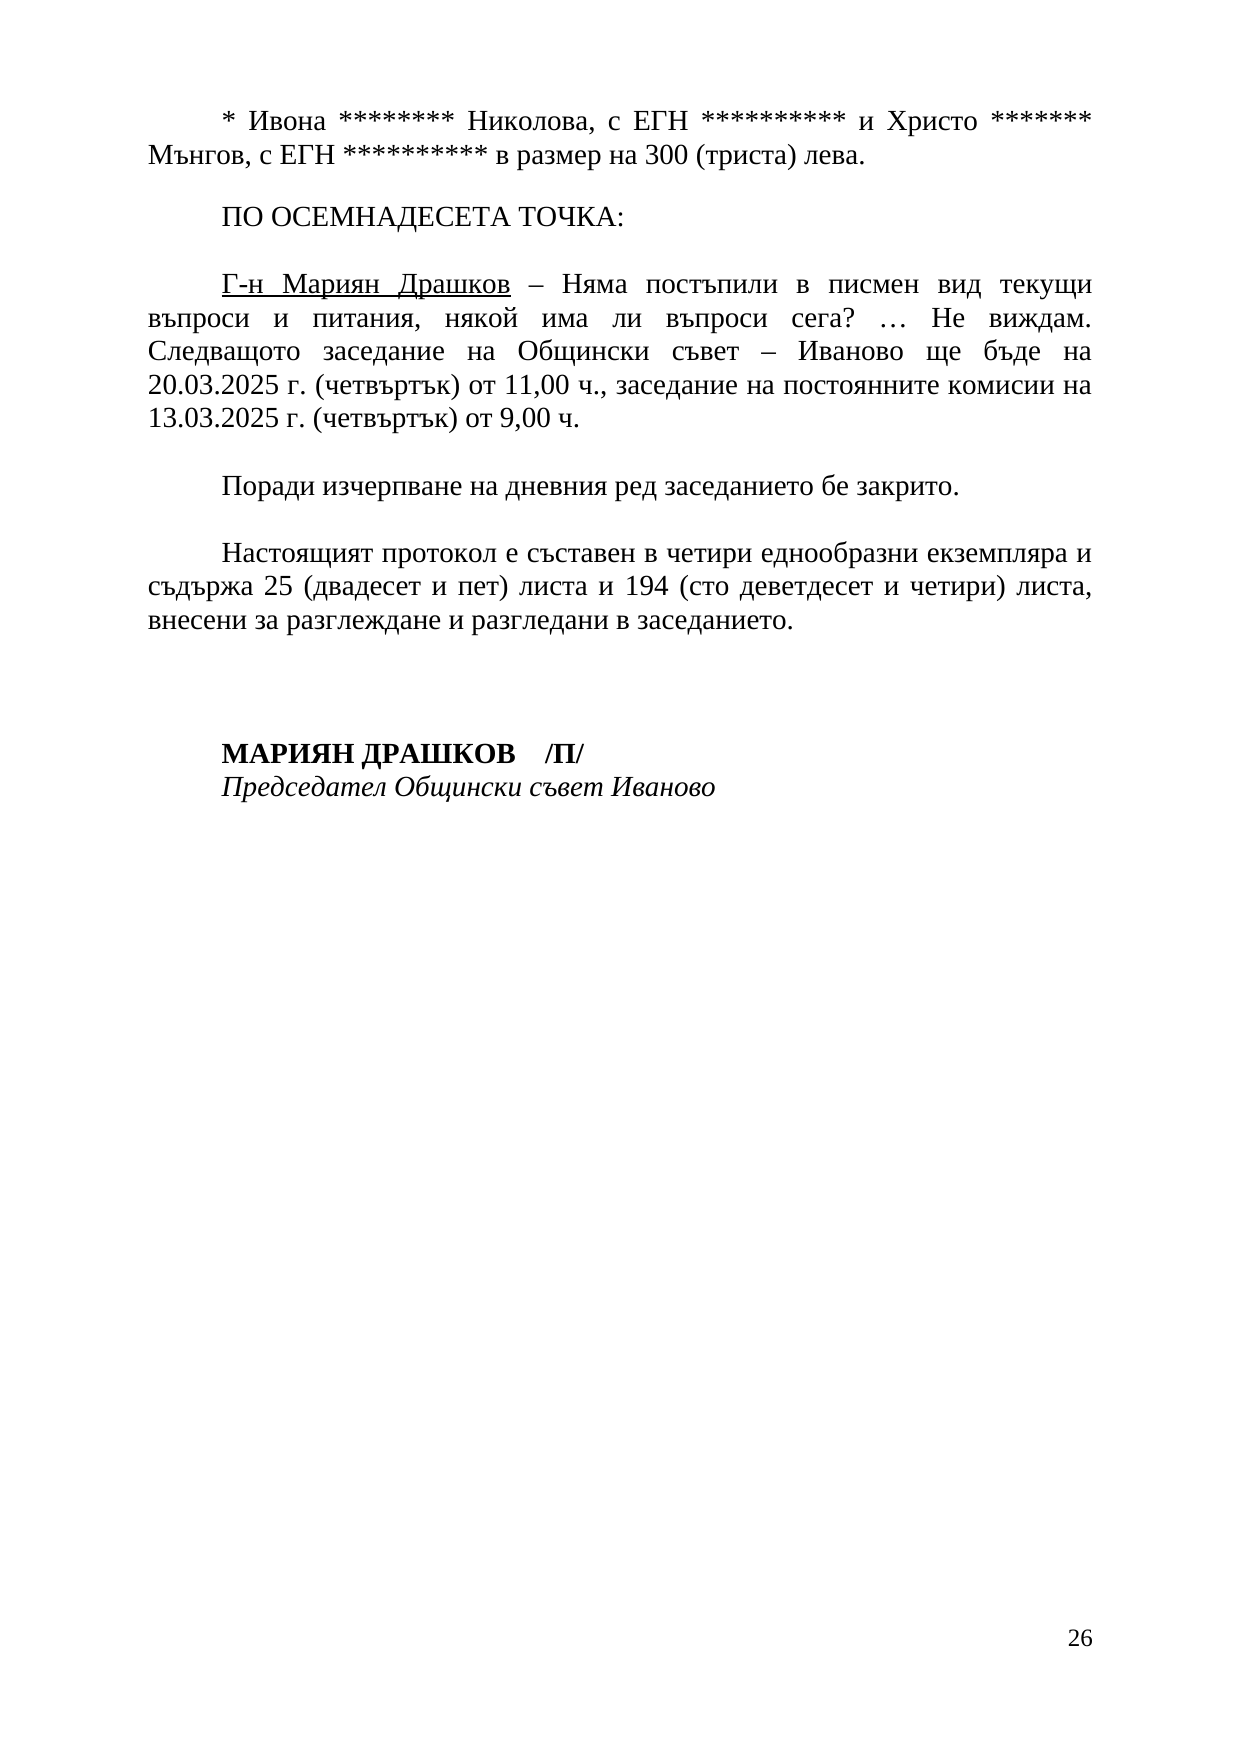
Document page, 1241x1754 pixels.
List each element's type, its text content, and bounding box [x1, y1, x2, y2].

text Настоящият протокол е съставен в четири еднообразни екземпляра и съдържа 25 (двадесет и пет) листа и 194 (сто деветдесет и четири) листа, внесени за разглеждане и разгледани в заседанието. [148, 535, 1093, 635]
text Председател Общински съвет Иваново [148, 769, 1093, 803]
text Г-н Мариян Драшков – Няма постъпили в писмен вид текущи въпроси и питания, някой има ли въпроси сега? … Не виждам. Следващото заседание на Общински съвет – Иваново ще бъде на 20.03.2025 г. (четвъртък) от 11,00 ч., заседание на постоянните комисии на 13.03.2025 г. (четвъртък) от 9,00 ч. [148, 266, 1093, 434]
text * Ивона ******** Николова, с ЕГН ********** и Христо ******* Мънгов, с ЕГН ********** в размер на 300 (триста) лева. [148, 103, 1093, 171]
text МАРИЯН ДРАШКОВ /П/ [148, 736, 1093, 769]
text ПО ОСЕМНАДЕСЕТА ТОЧКА: [148, 199, 1093, 233]
text Поради изчерпване на дневния ред заседанието бе закрито. [148, 468, 1093, 501]
